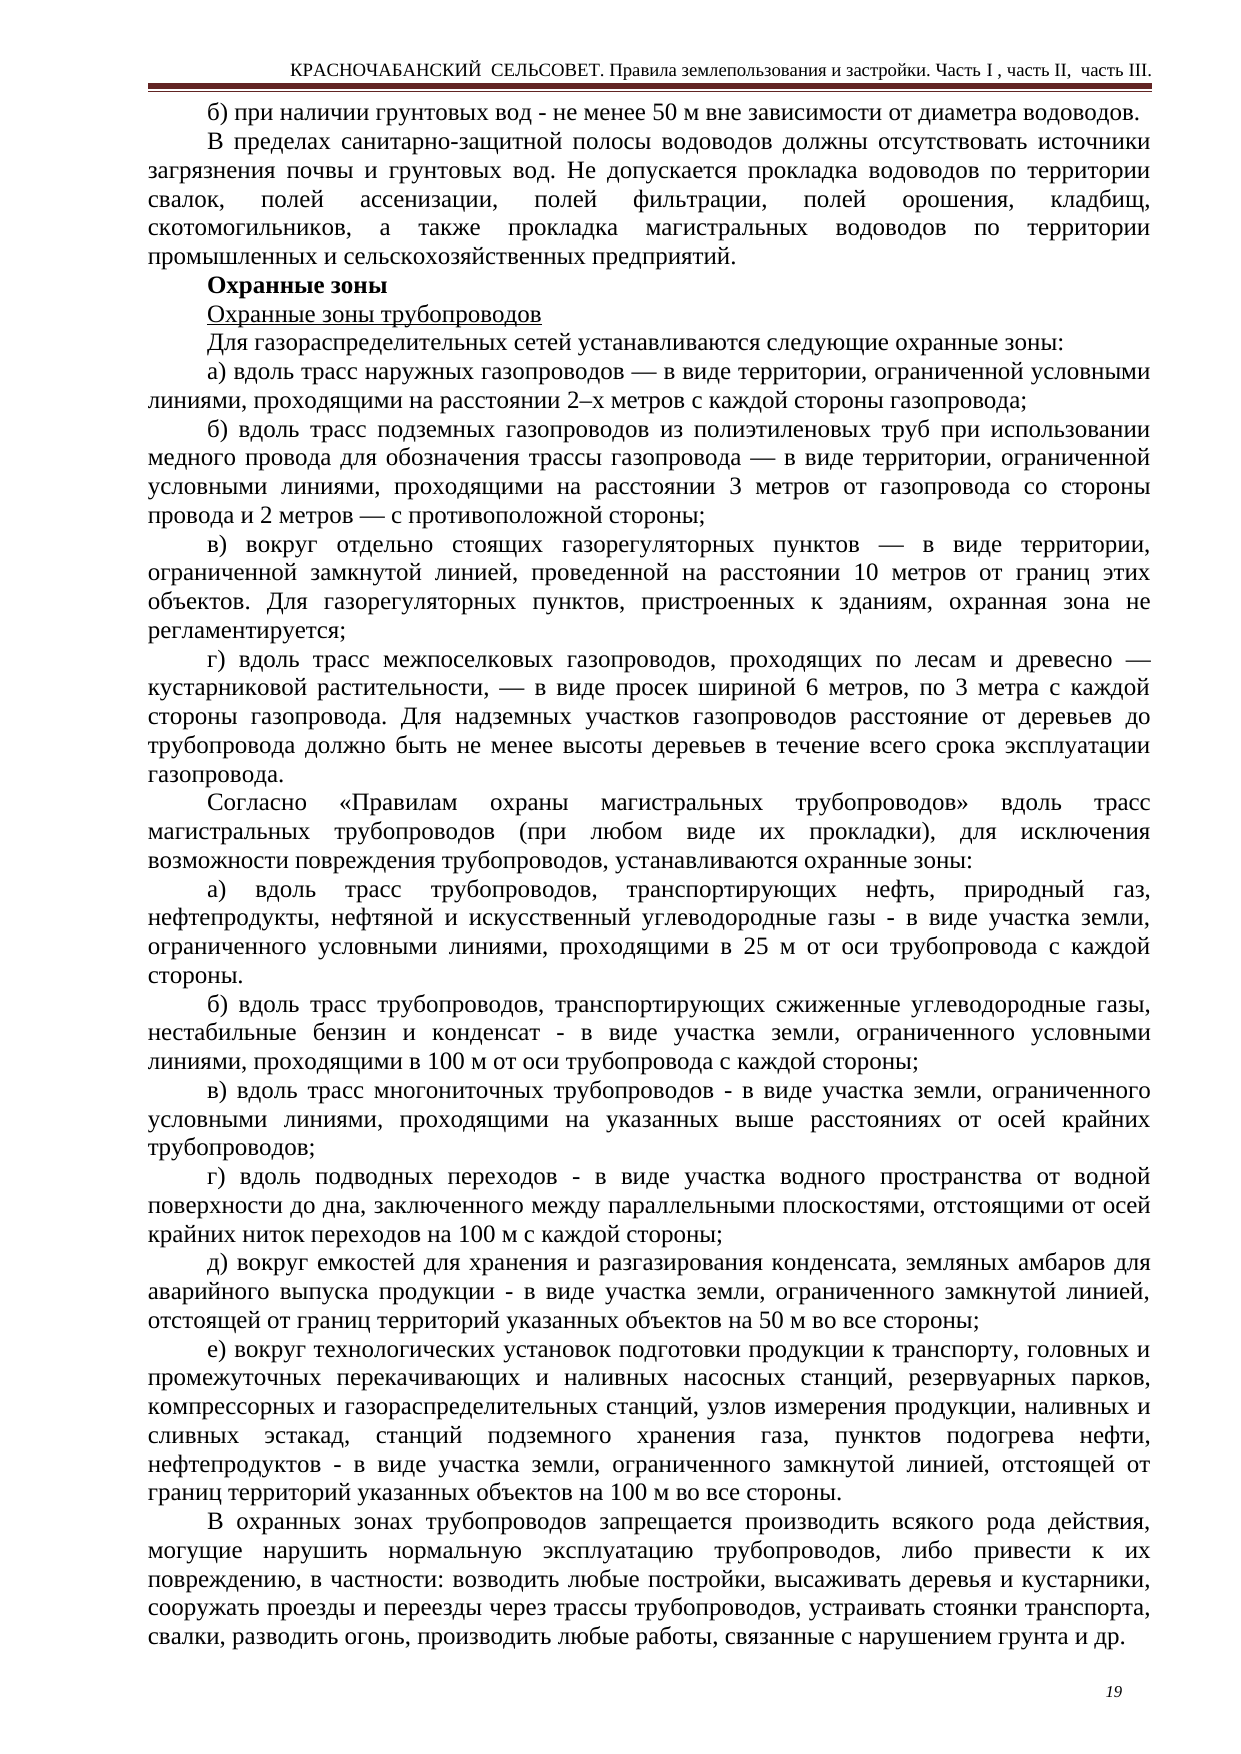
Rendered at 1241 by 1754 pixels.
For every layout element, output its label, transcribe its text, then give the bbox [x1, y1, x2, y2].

text В пределах санитарно-защитной полосы водоводов должны отсутствовать источники загрязнения почвы и грунтовых вод. Не допускается прокладка водоводов по территории свалок, полей ассенизации, полей фильтрации, полей орошения, кладбищ, скотомогильников, а также прокладка магистральных водоводов по территории промышленных и сельскохозяйственных предприятий. [148, 126, 1152, 270]
text Охранные зоны [148, 270, 1152, 299]
text Согласно «Правилам охраны магистральных трубопроводов» вдоль трасс магистральных трубопроводов (при любом виде их прокладки), для исключения возможности повреждения трубопроводов, устанавливаются охранные зоны: [148, 787, 1152, 874]
text б) при наличии грунтовых вод - не менее 50 м вне зависимости от диаметра водоводов. [148, 97, 1152, 126]
text б) вдоль трасс трубопроводов, транспортирующих сжиженные углеводородные газы, нестабильные бензин и конденсат - в виде участка земли, ограниченного условными линиями, проходящими в 100 м от оси трубопровода с каждой стороны; [148, 989, 1152, 1075]
text Для газораспределительных сетей устанавливаются следующие охранные зоны: [148, 327, 1152, 356]
text г) вдоль трасс межпоселковых газопроводов, проходящих по лесам и древесно — кустарниковой растительности, — в виде просек шириной 6 метров, по 3 метра с каждой стороны газопровода. Для надземных участков газопроводов расстояние от деревьев до трубопровода должно быть не менее высоты деревьев в течение всего срока эксплуатации газопровода. [148, 644, 1152, 787]
text г) вдоль подводных переходов - в виде участка водного пространства от водной поверхности до дна, заключенного между параллельными плоскостями, отстоящими от осей крайних ниток переходов на 100 м с каждой стороны; [148, 1161, 1152, 1247]
text б) вдоль трасс подземных газопроводов из полиэтиленовых труб при использовании медного провода для обозначения трассы газопровода — в виде территории, ограниченной условными линиями, проходящими на расстоянии 3 метров от газопровода со стороны провода и 2 метров — с противоположной стороны; [148, 414, 1152, 529]
text д) вокруг емкостей для хранения и разгазирования конденсата, земляных амбаров для аварийного выпуска продукции - в виде участка земли, ограниченного замкнутой линией, отстоящей от границ территорий указанных объектов на 50 м во все стороны; [148, 1247, 1152, 1334]
text в) вокруг отдельно стоящих газорегуляторных пунктов — в виде территории, ограниченной замкнутой линией, проведенной на расстоянии 10 метров от границ этих объектов. Для газорегуляторных пунктов, пристроенных к зданиям, охранная зона не регламентируется; [148, 529, 1152, 644]
text е) вокруг технологических установок подготовки продукции к транспорту, головных и промежуточных перекачивающих и наливных насосных станций, резервуарных парков, компрессорных и газораспределительных станций, узлов измерения продукции, наливных и сливных эстакад, станций подземного хранения газа, пунктов подогрева нефти, нефтепродуктов - в виде участка земли, ограниченного замкнутой линией, отстоящей от границ территорий указанных объектов на 100 м во все стороны. [148, 1334, 1152, 1506]
text а) вдоль трасс трубопроводов, транспортирующих нефть, природный газ, нефтепродукты, нефтяной и искусственный углеводородные газы - в виде участка земли, ограниченного условными линиями, проходящими в 25 м от оси трубопровода с каждой стороны. [148, 874, 1152, 989]
text в) вдоль трасс многониточных трубопроводов - в виде участка земли, ограниченного условными линиями, проходящими на указанных выше расстояниях от осей крайних трубопроводов; [148, 1075, 1152, 1161]
text Охранные зоны трубопроводов [148, 299, 1152, 327]
text а) вдоль трасс наружных газопроводов — в виде территории, ограниченной условными линиями, проходящими на расстоянии 2–х метров с каждой стороны газопровода; [148, 356, 1152, 414]
text В охранных зонах трубопроводов запрещается производить всякого рода действия, могущие нарушить нормальную эксплуатацию трубопроводов, либо привести к их повреждению, в частности: возводить любые постройки, высаживать деревья и кустарники, сооружать проезды и переезды через трассы трубопроводов, устраивать стоянки транспорта, свалки, разводить огонь, производить любые работы, связанные с нарушением грунта и др. [148, 1506, 1152, 1650]
